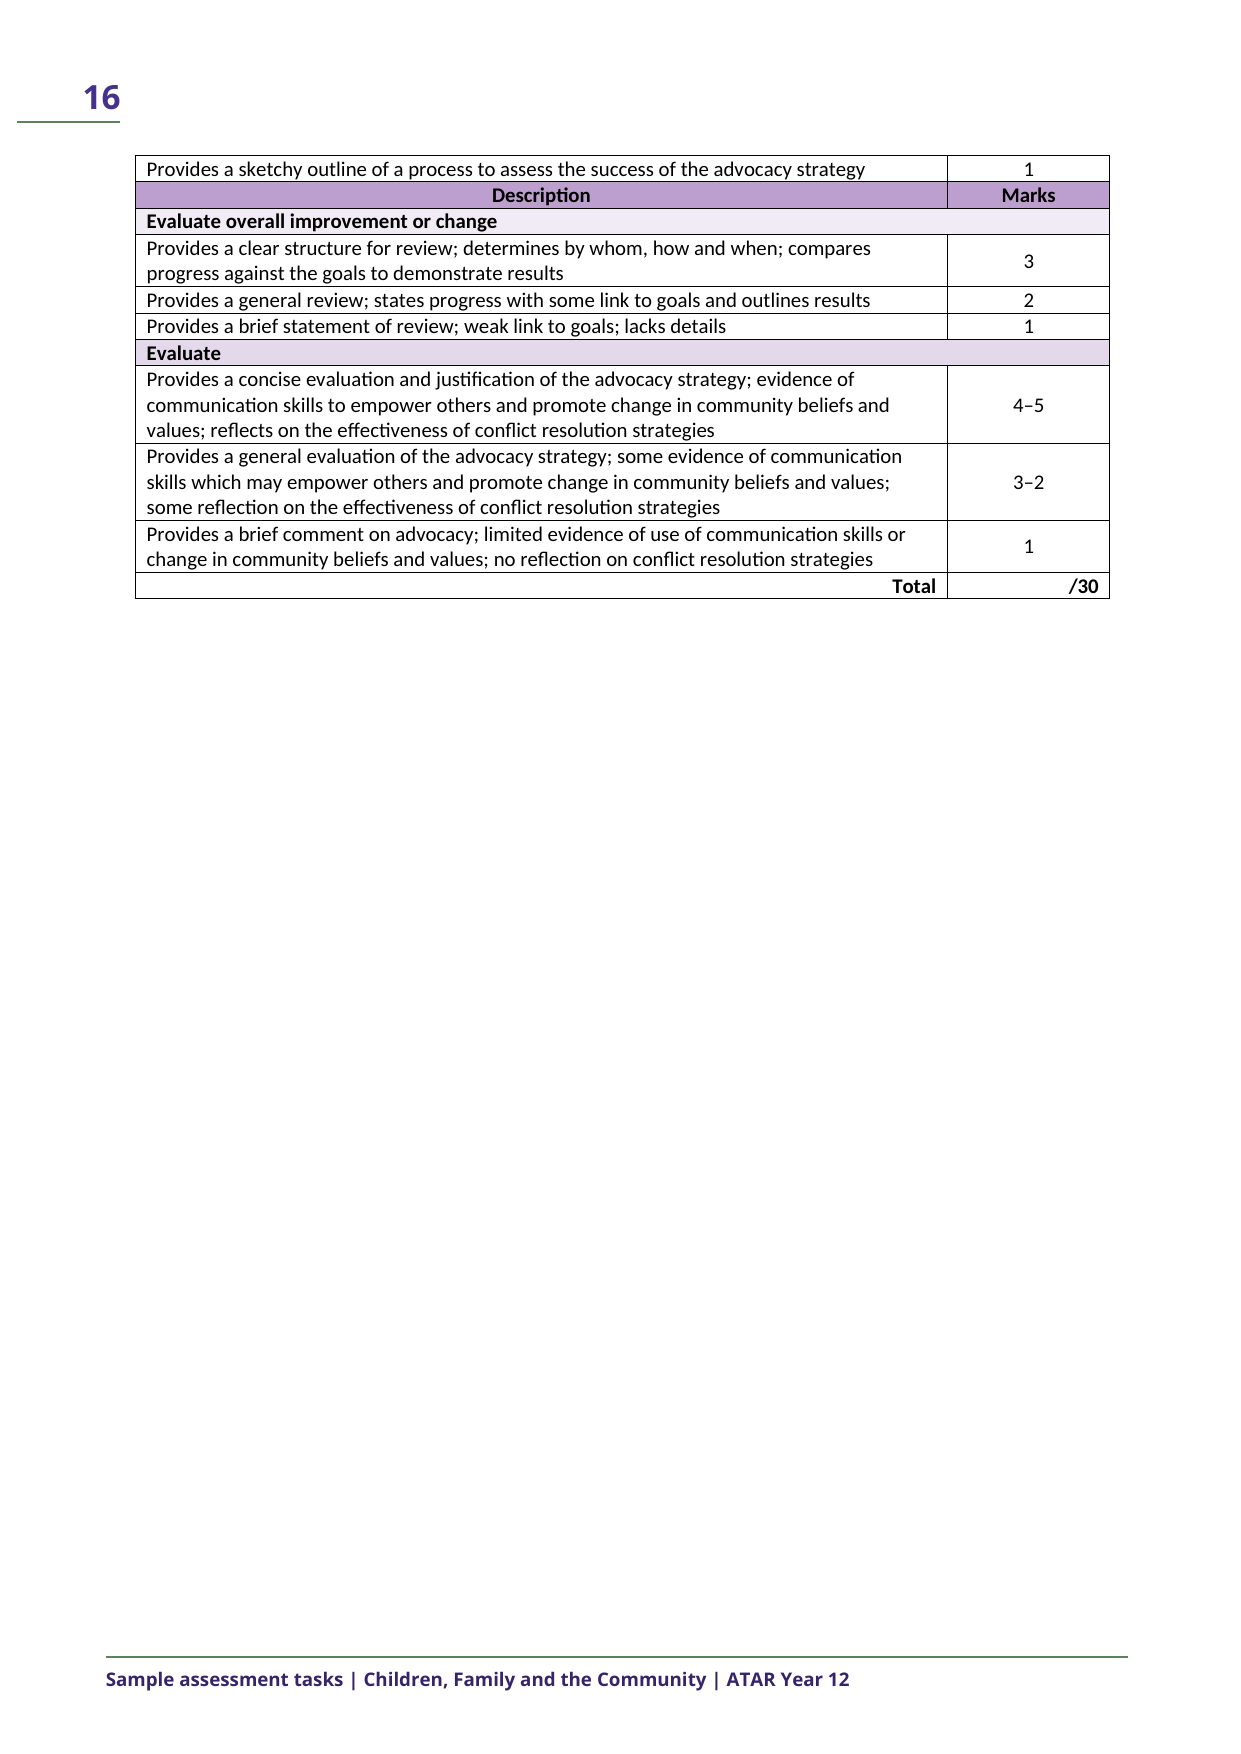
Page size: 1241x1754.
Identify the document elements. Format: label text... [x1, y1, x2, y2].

table_cell 1 [948, 314, 1109, 339]
table_cell 1 [948, 156, 1109, 181]
table_cell Provides a general evaluation of the advocacy strategy; some evidence of communication skills which may empower others and promote change in community beliefs and values; some reflection on the effectiveness of conflict resolution strategies [136, 444, 947, 520]
table_cell Marks [948, 182, 1109, 208]
table_cell Evaluate overall improvement or change [136, 209, 1109, 234]
table_cell 2 [948, 287, 1109, 312]
table_cell 4–5 [948, 366, 1109, 443]
table_cell /30 [948, 573, 1109, 598]
table_cell Evaluate [136, 340, 1109, 365]
table_cell 1 [948, 521, 1109, 572]
table_cell 3 [948, 235, 1109, 286]
table_cell Provides a general review; states progress with some link to goals and outlines results [136, 287, 947, 312]
table_cell Provides a concise evaluation and justification of the advocacy strategy; evidence of communication skills to empower others and promote change in community beliefs and values; reflects on the effectiveness of conflict resolution strategies [136, 366, 947, 443]
table_cell Provides a brief statement of review; weak link to goals; lacks details [136, 314, 947, 339]
table_cell Description [136, 182, 947, 208]
table_cell Provides a clear structure for review; determines by whom, how and when; compares progress against the goals to demonstrate results [136, 235, 947, 286]
table_cell 3–2 [948, 444, 1109, 520]
table_cell Total [136, 573, 947, 598]
table_cell Provides a sketchy outline of a process to assess the success of the advocacy strategy [136, 156, 947, 181]
table_cell Provides a brief comment on advocacy; limited evidence of use of communication skills or change in community beliefs and values; no reflection on conflict resolution strategies [136, 521, 947, 572]
